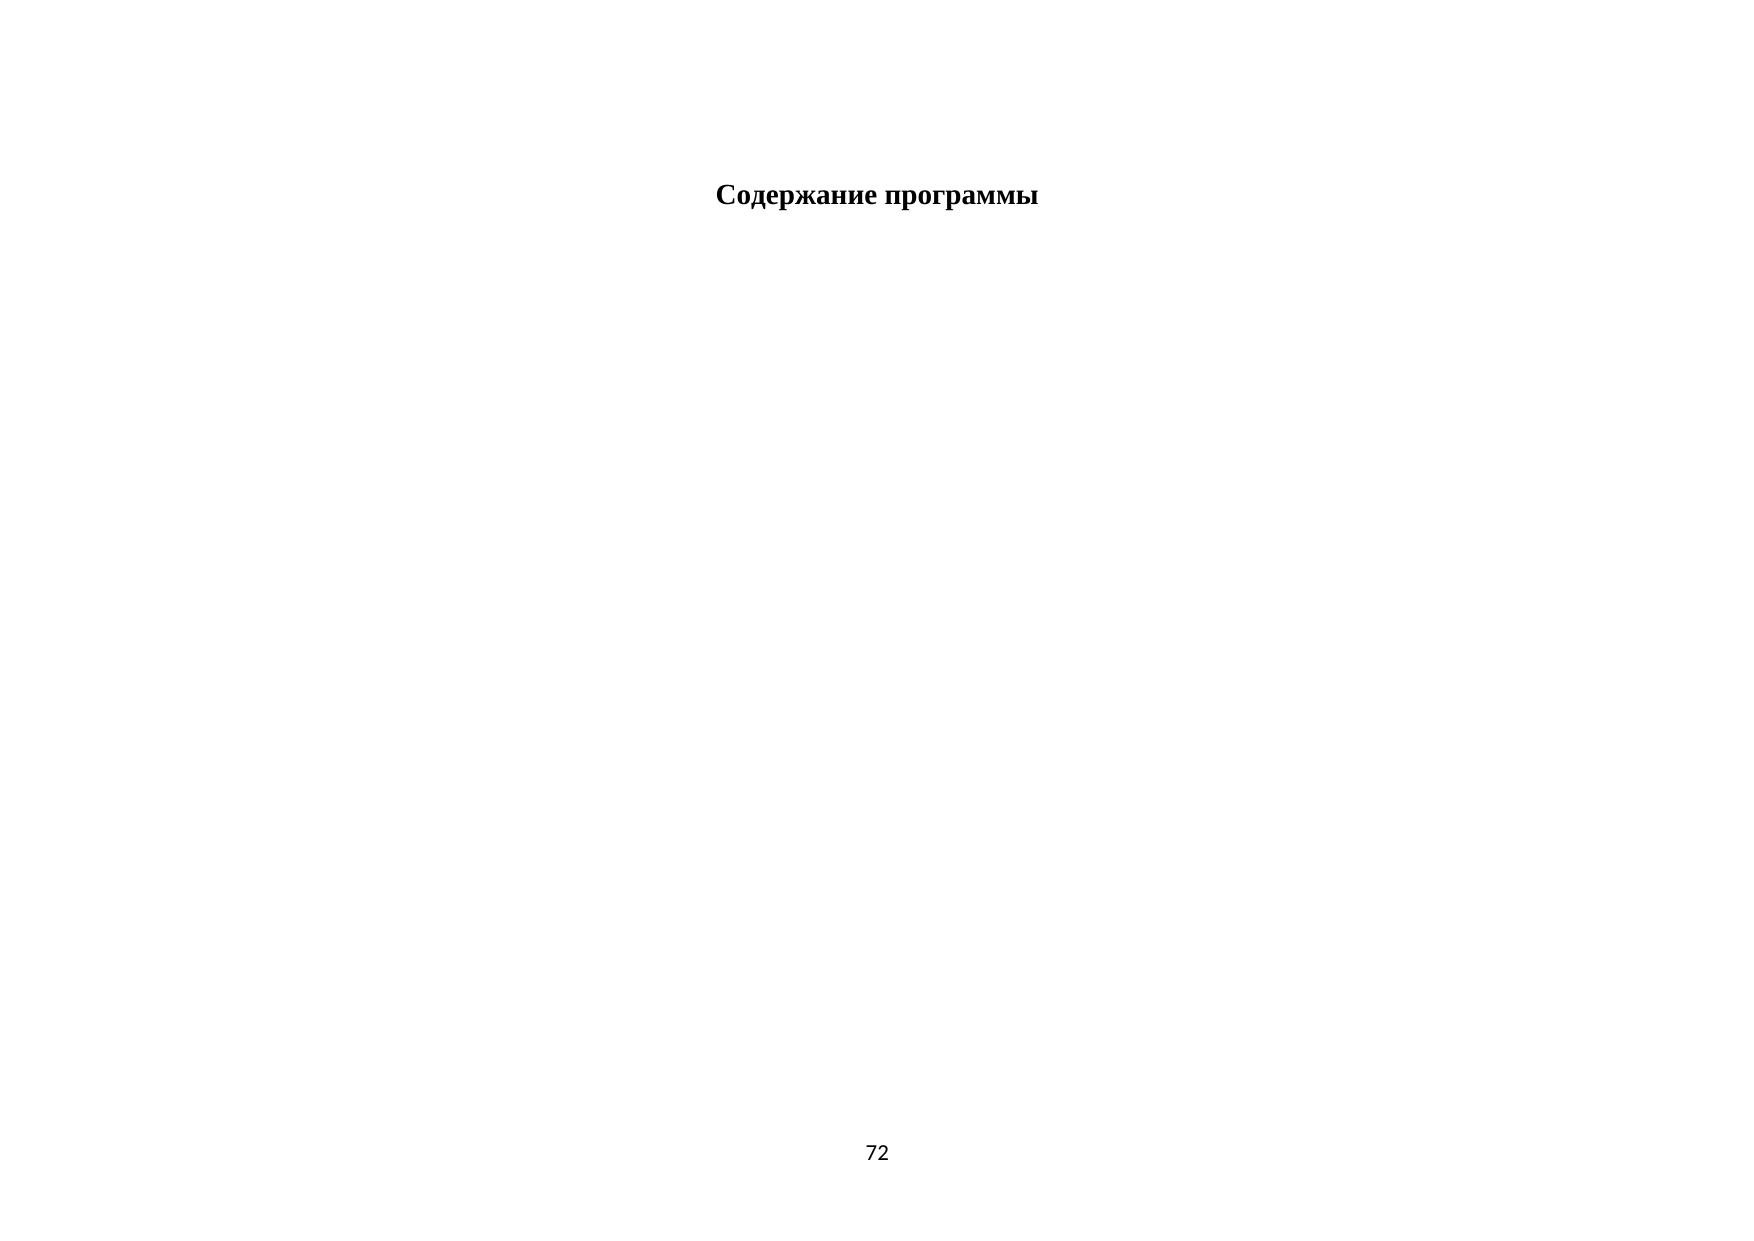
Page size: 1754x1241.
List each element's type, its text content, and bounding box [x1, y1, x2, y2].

text Содержание программы [118, 177, 1636, 211]
